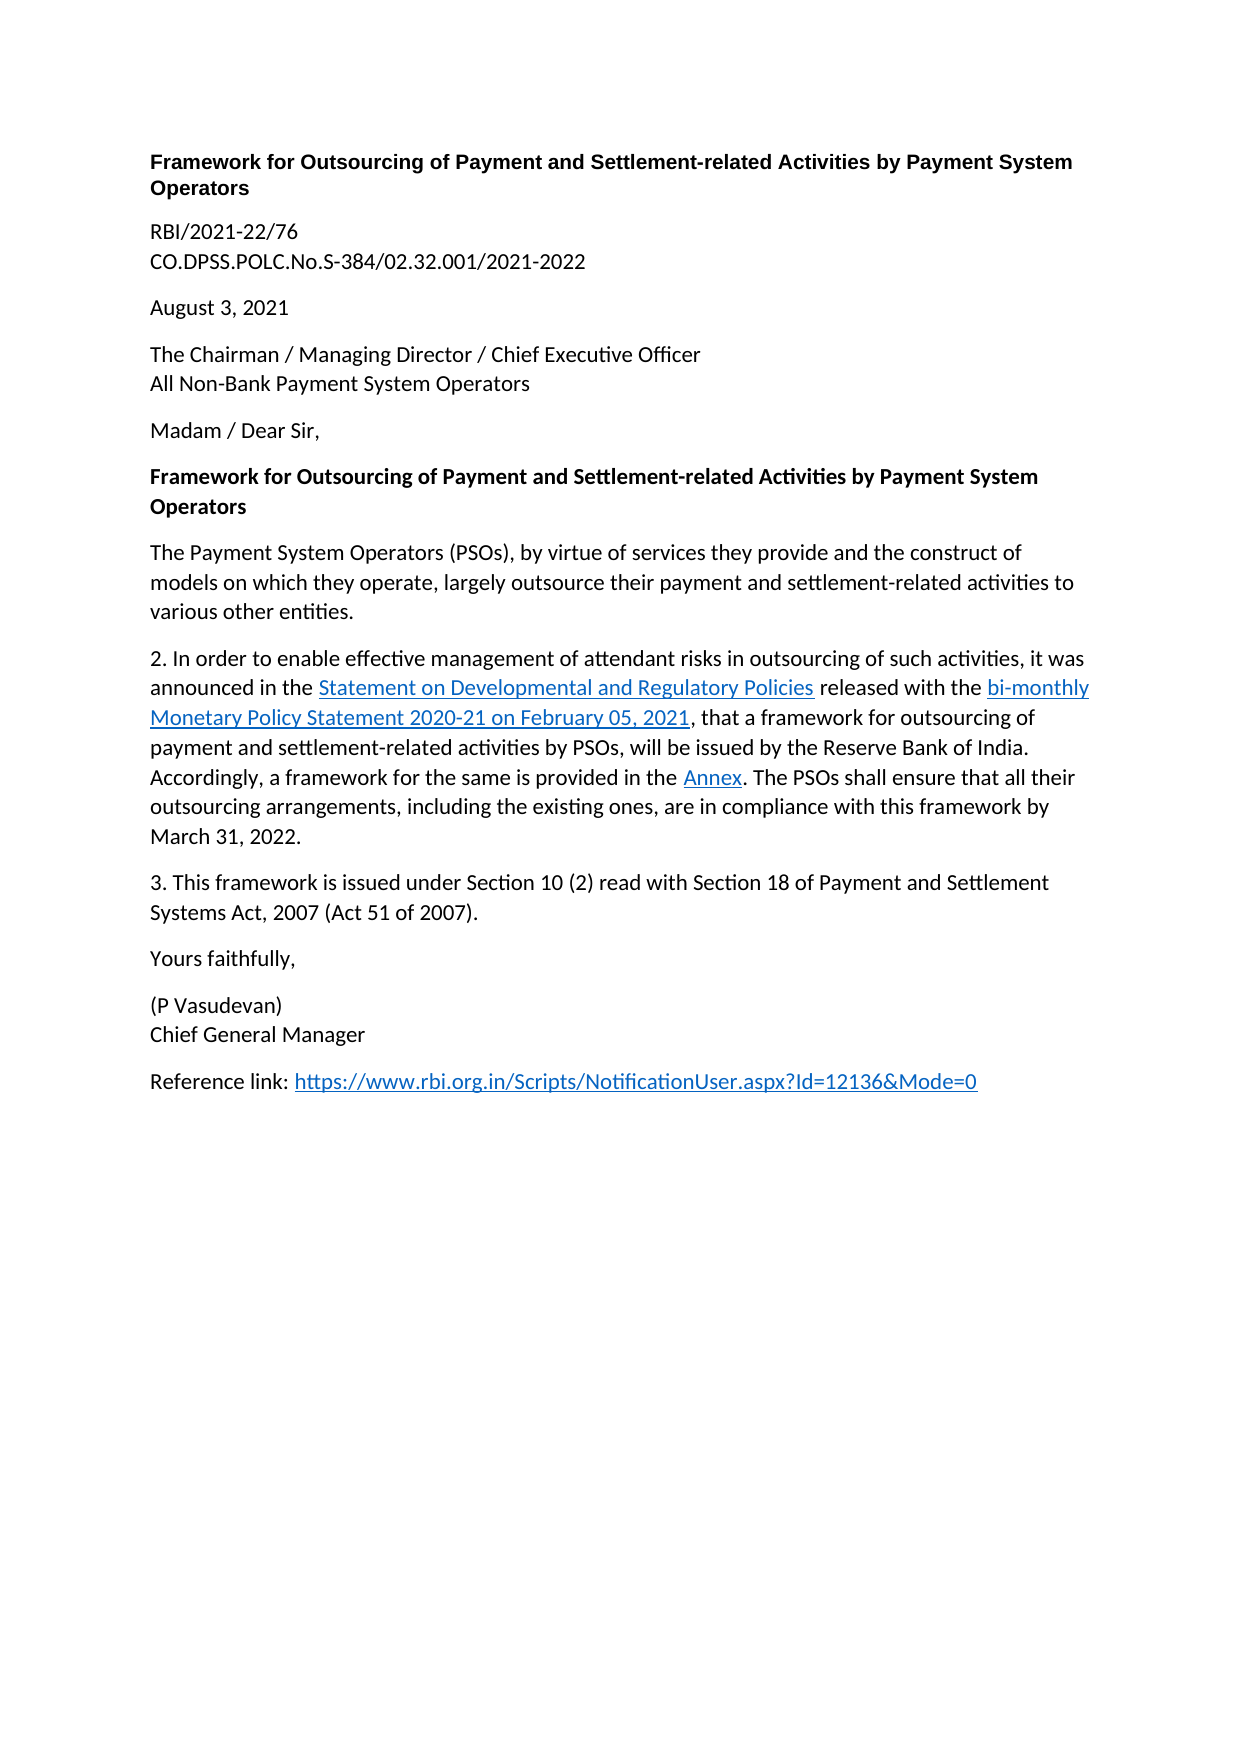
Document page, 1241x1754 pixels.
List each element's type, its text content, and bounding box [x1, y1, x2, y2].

text The Payment System Operators (PSOs), by virtue of services they provide and the construct of models on which they operate, largely outsource their payment and settlement-related activities to various other entities. [150, 538, 1090, 626]
text RBI/2021-22/76 CO.DPSS.POLC.No.S-384/02.32.001/2021-2022 [150, 217, 1090, 275]
text Framework for Outsourcing of Payment and Settlement-related Activities by Payment System Operators [150, 150, 1090, 199]
text August 3, 2021 [150, 293, 1090, 321]
text 3. This framework is issued under Section 10 (2) read with Section 18 of Payment and Settlement Systems Act, 2007 (Act 51 of 2007). [150, 868, 1090, 926]
text (P Vasudevan) Chief General Manager [150, 991, 1090, 1048]
text Reference link: https://www.rbi.org.in/Scripts/NotificationUser.aspx?Id=12136&Mode=0 [150, 1067, 1090, 1095]
text The Chairman / Managing Director / Chief Executive Officer All Non-Bank Payment System Operators [150, 340, 1090, 397]
text Yours faithfully, [150, 944, 1090, 972]
text Framework for Outsourcing of Payment and Settlement-related Activities by Payment System Operators [150, 462, 1090, 520]
text Madam / Dear Sir, [150, 416, 1090, 444]
text 2. In order to enable effective management of attendant risks in outsourcing of such activities, it was announced in the Statement on Developmental and Regulatory Policies released with the bi-monthly Monetary Policy Statement 2020-21 on February 05, 2021, that a framework for outsourcing of payment and settlement-related activities by PSOs, will be issued by the Reserve Bank of India. Accordingly, a framework for the same is provided in the Annex. The PSOs shall ensure that all their outsourcing arrangements, including the existing ones, are in compliance with this framework by March 31, 2022. [150, 644, 1090, 850]
